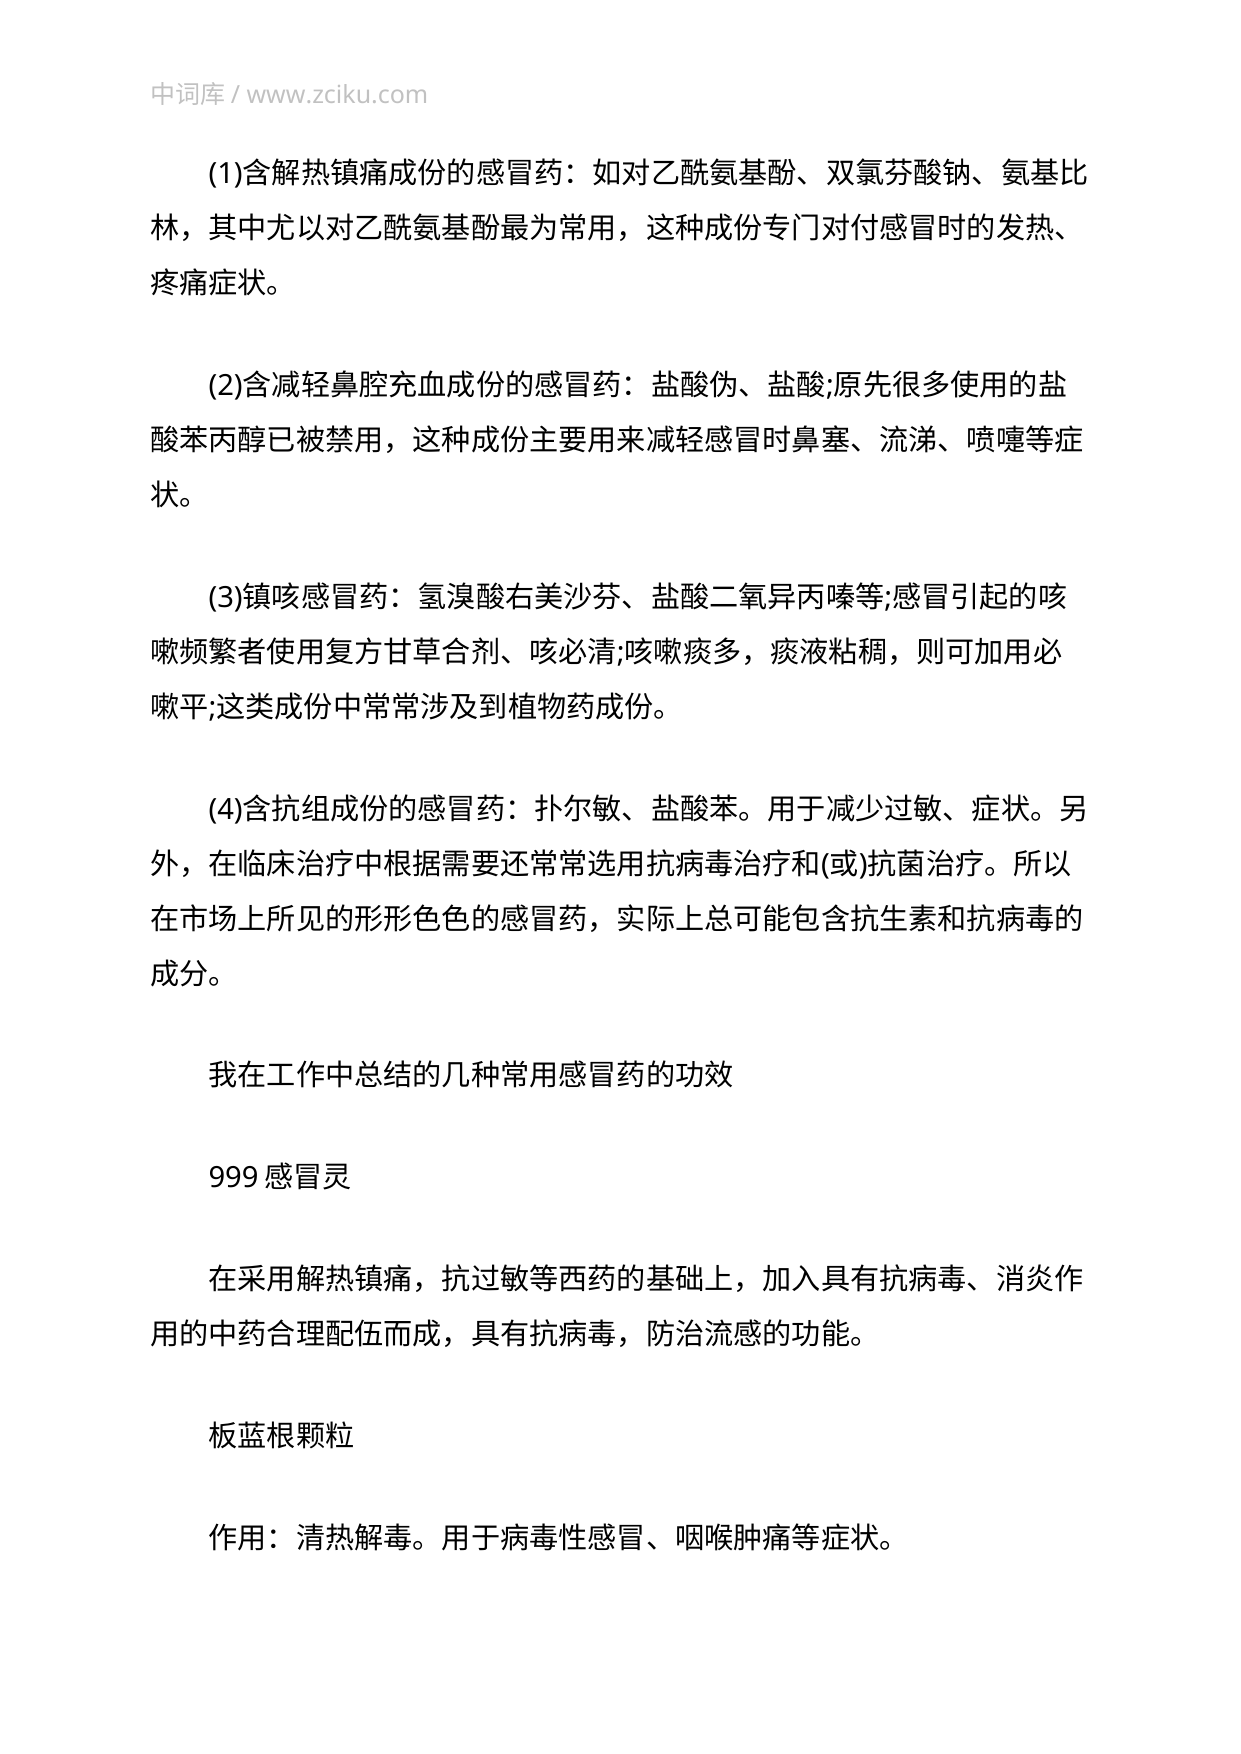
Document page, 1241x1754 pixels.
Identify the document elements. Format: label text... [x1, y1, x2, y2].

text (4)含抗组成份的感冒药：扑尔敏、盐酸苯。用于减少过敏、症状。另外，在临床治疗中根据需要还常常选用抗病毒治疗和(或)抗菌治疗。所以在市场上所见的形形色色的感冒药，实际上总可能包含抗生素和抗病毒的成分。 [150, 785, 1090, 992]
text (2)含减轻鼻腔充血成份的感冒药：盐酸伪、盐酸;原先很多使用的盐酸苯丙醇已被禁用，这种成份主要用来减轻感冒时鼻塞、流涕、喷嚏等症状。 [150, 362, 1090, 514]
text (3)镇咳感冒药：氢溴酸右美沙芬、盐酸二氧异丙嗪等;感冒引起的咳嗽频繁者使用复方甘草合剂、咳必清;咳嗽痰多，痰液粘稠，则可加用必嗽平;这类成份中常常涉及到植物药成份。 [150, 573, 1090, 726]
text 999感冒灵 [150, 1154, 1090, 1196]
text 作用：清热解毒。用于病毒性感冒、咽喉肿痛等症状。 [150, 1514, 1090, 1556]
text 我在工作中总结的几种常用感冒药的功效 [150, 1052, 1090, 1094]
text 板蓝根颗粒 [150, 1412, 1090, 1455]
text 在采用解热镇痛，抗过敏等西药的基础上，加入具有抗病毒、消炎作用的中药合理配伍而成，具有抗病毒，防治流感的功能。 [150, 1256, 1090, 1353]
text (1)含解热镇痛成份的感冒药：如对乙酰氨基酚、双氯芬酸钠、氨基比林，其中尤以对乙酰氨基酚最为常用，这种成份专门对付感冒时的发热、疼痛症状。 [150, 150, 1090, 302]
